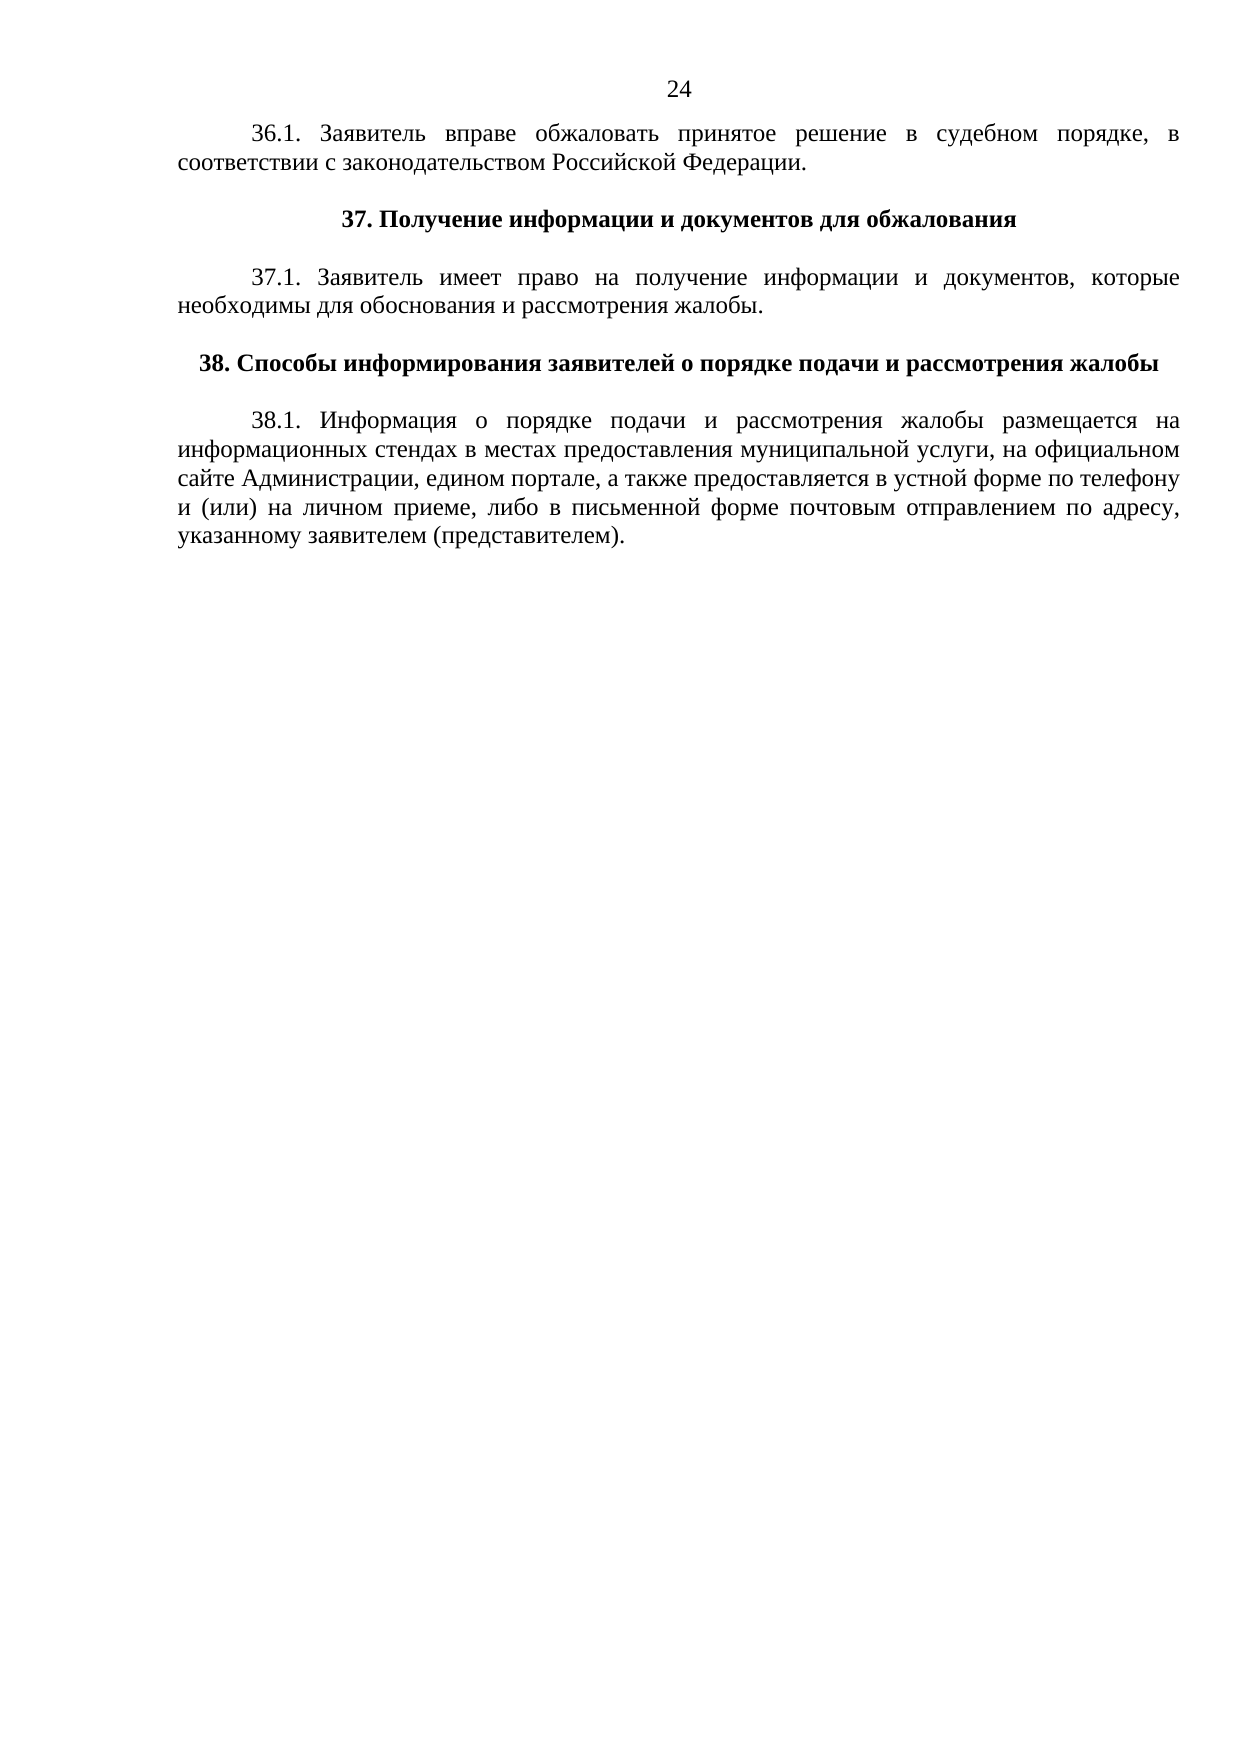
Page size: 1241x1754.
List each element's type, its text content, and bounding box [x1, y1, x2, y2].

text 37. Получение информации и документов для обжалования [177, 204, 1181, 233]
text 38.1. Информация о порядке подачи и рассмотрения жалобы размещается на информационных стендах в местах предоставления муниципальной услуги, на официальном сайте Администрации, едином портале, а также предоставляется в устной форме по телефону и (или) на личном приеме, либо в письменной форме почтовым отправлением по адресу, указанному заявителем (представителем). [177, 406, 1181, 549]
text 37.1. Заявитель имеет право на получение информации и документов, которые необходимы для обоснования и рассмотрения жалобы. [177, 262, 1181, 319]
text 36.1. Заявитель вправе обжаловать принятое решение в судебном порядке, в соответствии с законодательством Российской Федерации. [177, 118, 1181, 176]
text 38. Способы информирования заявителей о порядке подачи и рассмотрения жалобы [177, 348, 1181, 377]
